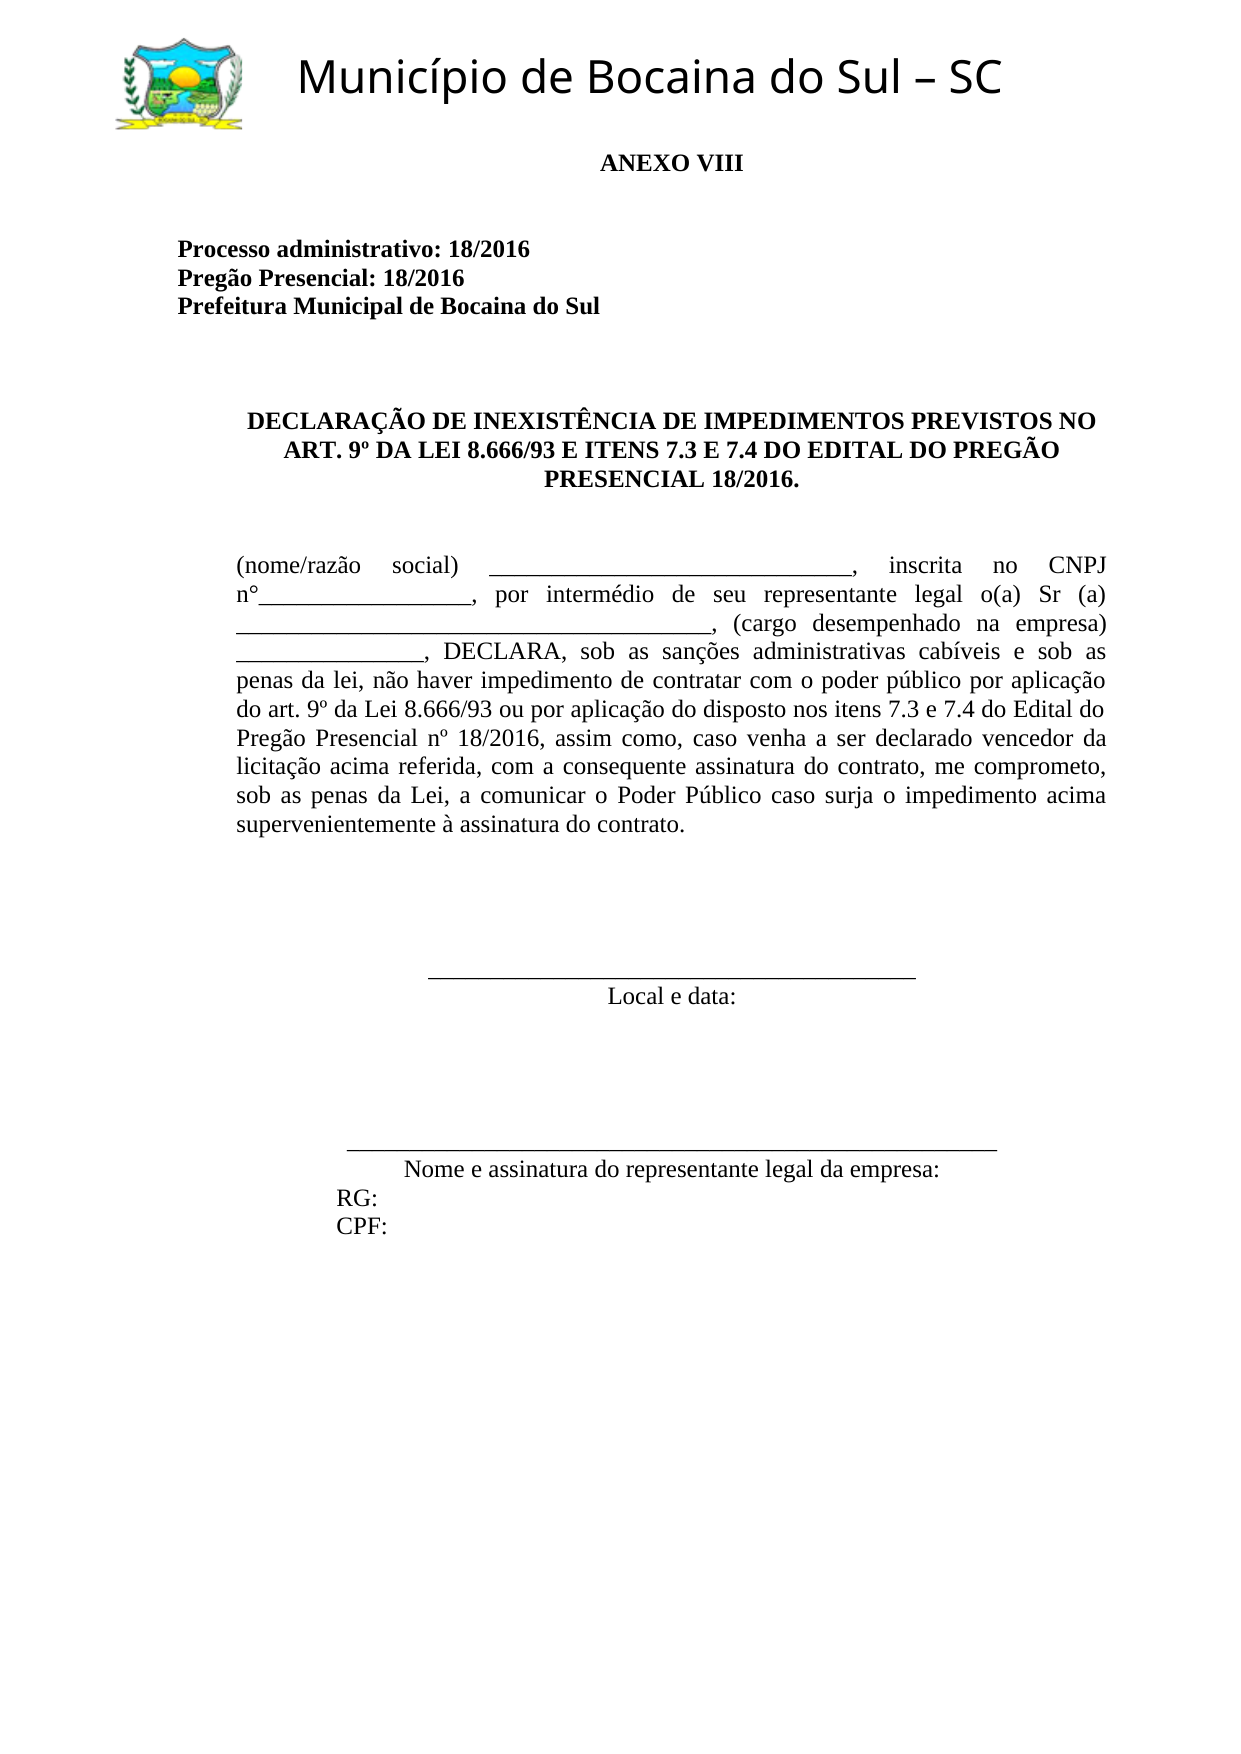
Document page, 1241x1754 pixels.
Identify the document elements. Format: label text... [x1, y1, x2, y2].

text Local e data: [236, 981, 1107, 1010]
text _______________________________________ [236, 953, 1107, 981]
text Prefeitura Municipal de Bocaina do Sul [177, 291, 1122, 320]
text DECLARAÇÃO DE INEXISTÊNCIA DE IMPEDIMENTOS PREVISTOS NO ART. 9º DA LEI 8.666/93 E ITENS 7.3 E 7.4 DO EDITAL DO PREGÃO PRESENCIAL 18/2016. [236, 406, 1107, 493]
text ____________________________________________________ [236, 1125, 1107, 1154]
text Processo administrativo: 18/2016 [177, 234, 1122, 263]
text RG: [236, 1183, 1107, 1211]
text (nome/razão social) _____________________________, inscrita no CNPJ n°_________________, por intermédio de seu representante legal o(a) Sr (a) ______________________________________, (cargo desempenhado na empresa) _______________, DECLARA, sob as sanções administrativas cabíveis e sob as penas da lei, não haver impedimento de contratar com o poder público por aplicação do art. 9º da Lei 8.666/93 ou por aplicação do disposto nos itens 7.3 e 7.4 do Edital do Pregão Presencial nº 18/2016, assim como, caso venha a ser declarado vencedor da licitação acima referida, com a consequente assinatura do contrato, me comprometo, sob as penas da Lei, a comunicar o Poder Público caso surja o impedimento acima supervenientemente à assinatura do contrato. [236, 550, 1107, 838]
text ANEXO VIII [236, 148, 1107, 176]
text Nome e assinatura do representante legal da empresa: [236, 1154, 1107, 1183]
text Pregão Presencial: 18/2016 [177, 263, 1122, 291]
text CPF: [236, 1211, 1107, 1240]
picture [115, 29, 243, 136]
